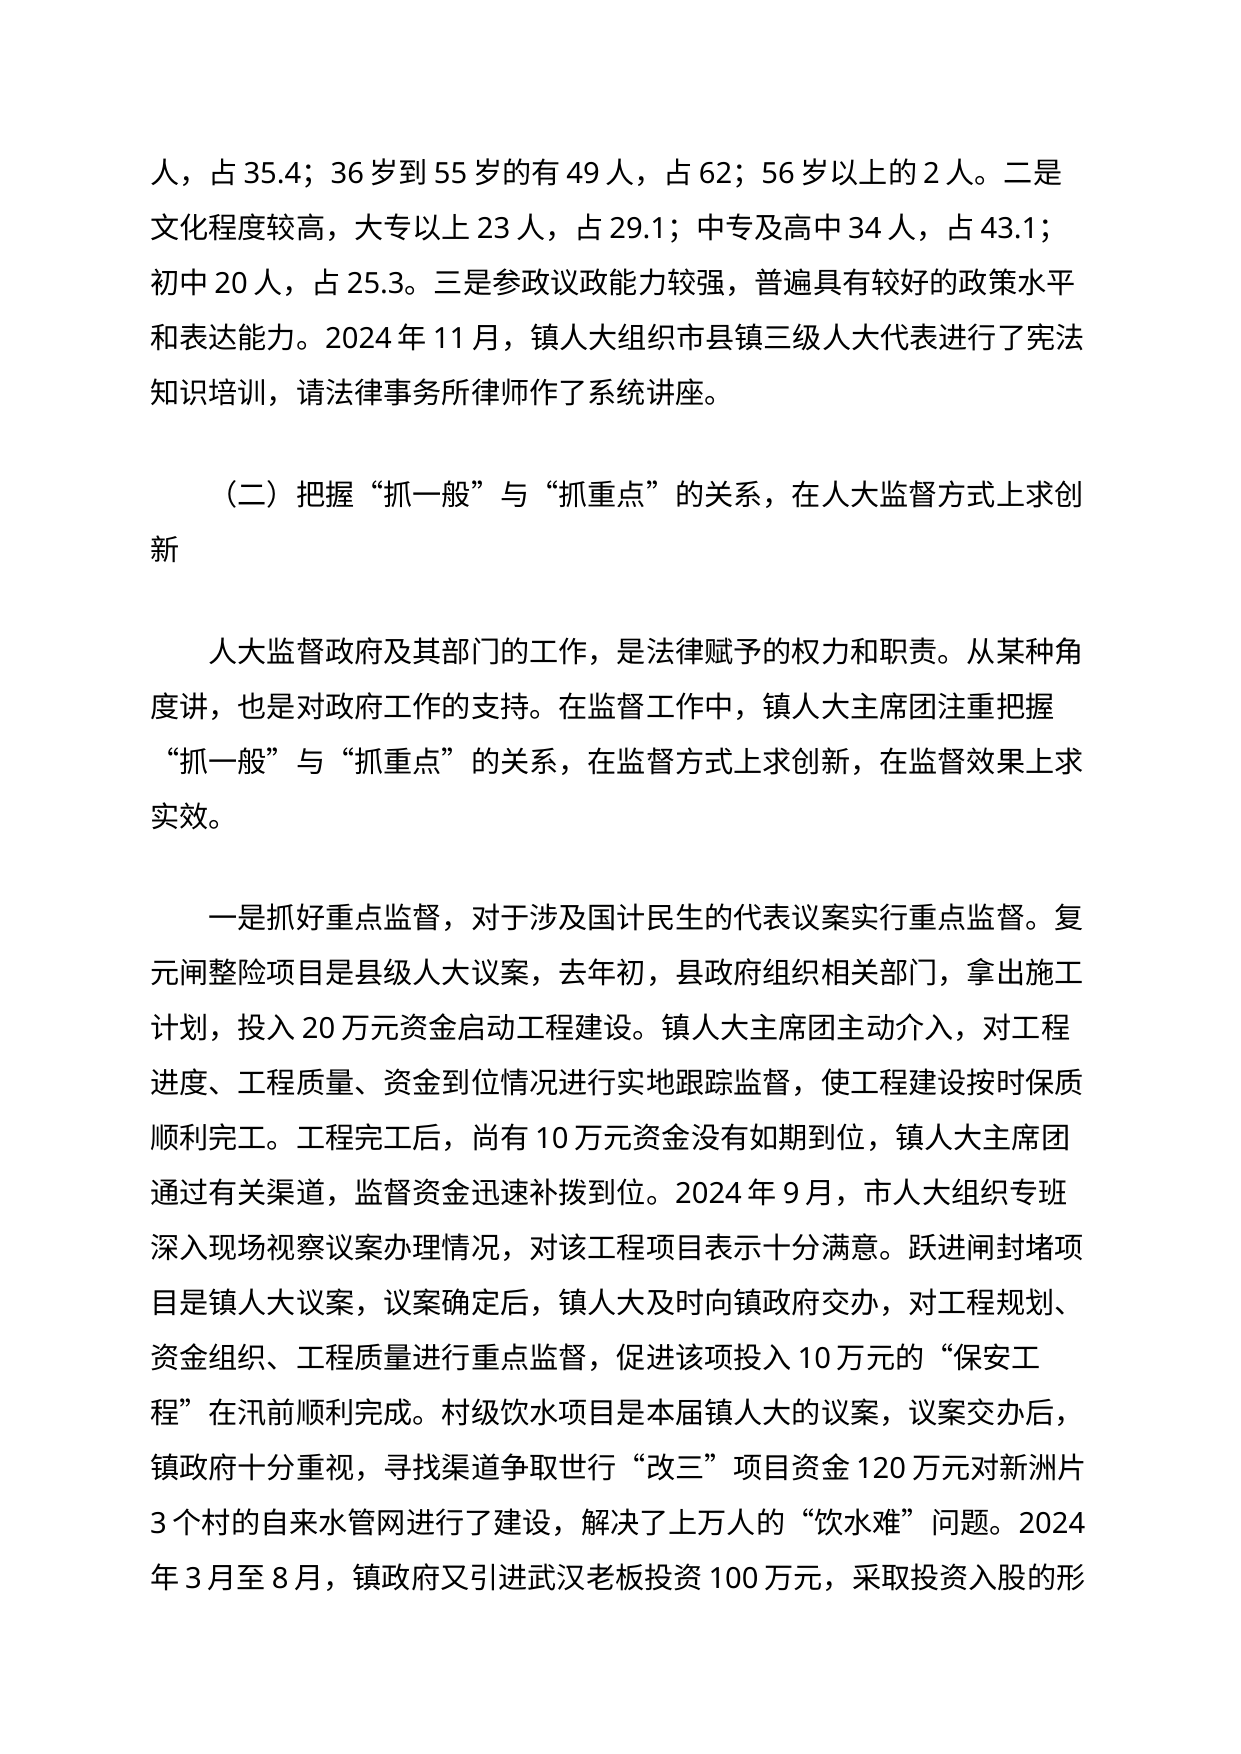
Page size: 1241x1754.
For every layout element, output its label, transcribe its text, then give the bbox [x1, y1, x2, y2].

text （二）把握“抓一般”与“抓重点”的关系，在人大监督方式上求创新 [150, 472, 1090, 569]
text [150, 150, 1090, 412]
text 人大监督政府及其部门的工作，是法律赋予的权力和职责。从某种角度讲，也是对政府工作的支持。在监督工作中，镇人大主席团注重把握“抓一般”与“抓重点”的关系，在监督方式上求创新，在监督效果上求实效。 [150, 628, 1090, 835]
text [150, 895, 1090, 1597]
